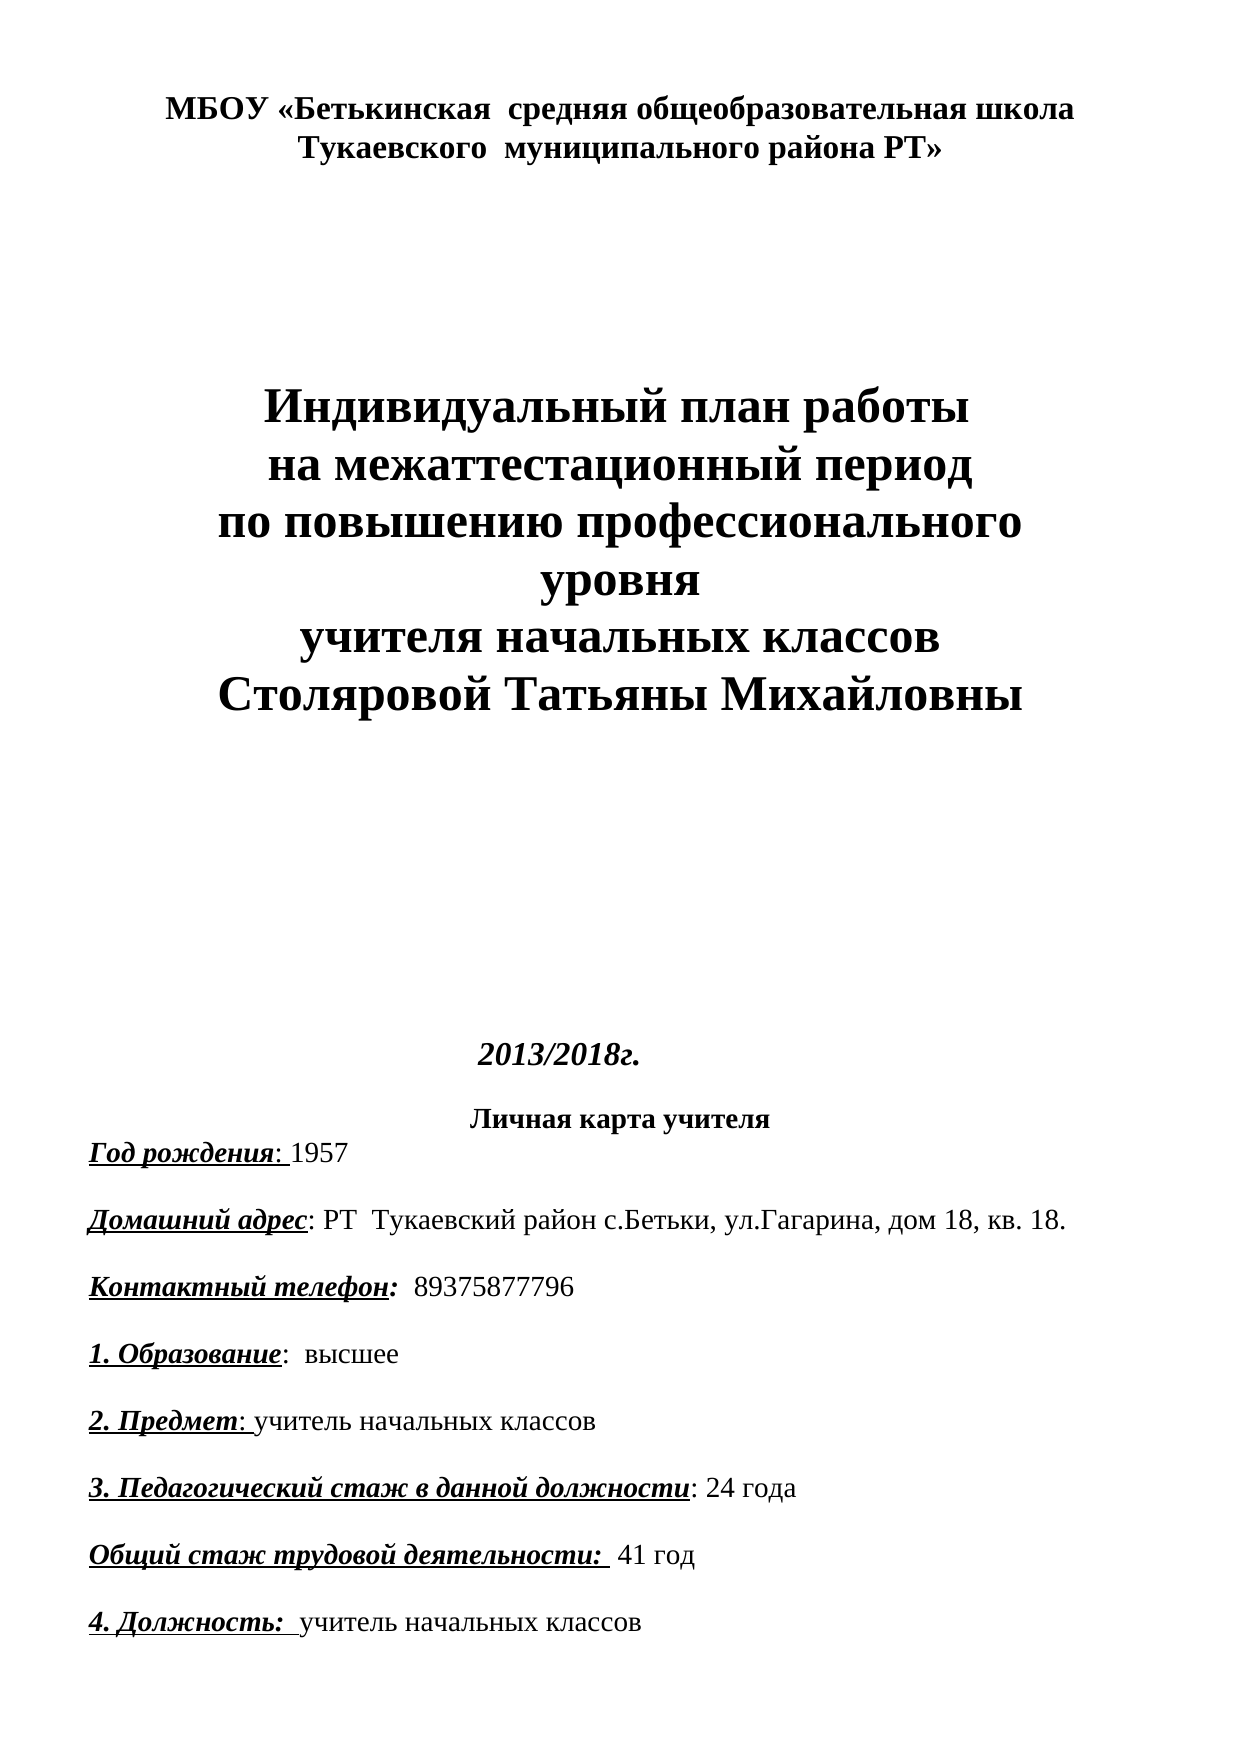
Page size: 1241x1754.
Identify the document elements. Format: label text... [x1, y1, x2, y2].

title учителя начальных классов [89, 606, 1152, 663]
subtitle Общий стаж трудовой деятельности: 41 год [89, 1537, 1152, 1571]
title Столяровой Татьяны Михайловны [89, 663, 1152, 721]
title 2013/2018г. [89, 1034, 1152, 1073]
title по повышению профессионального [89, 491, 1152, 548]
title Личная карта учителя [89, 1101, 1152, 1135]
subtitle Домашний адрес: РТ Тукаевский район с.Бетьки, ул.Гагарина, дом 18, кв. 18. [89, 1202, 1152, 1236]
subtitle 4. Должность: учитель начальных классов [89, 1604, 1152, 1638]
title уровня [89, 548, 1152, 606]
subtitle 2. Предмет: учитель начальных классов [89, 1403, 1152, 1437]
subtitle Год рождения: 1957 [89, 1135, 1152, 1168]
subtitle 3. Педагогический стаж в данной должности: 24 года [89, 1470, 1152, 1504]
subtitle 1. Образование: высшее [89, 1336, 1152, 1370]
title Индивидуальный план работы [89, 376, 1152, 433]
title на межаттестационный период [89, 433, 1152, 491]
subtitle Контактный телефон: 89375877796 [89, 1269, 1152, 1303]
text МБОУ «Бетькинская средняя общеобразовательная школа Тукаевского муниципального района РТ» [89, 89, 1152, 165]
